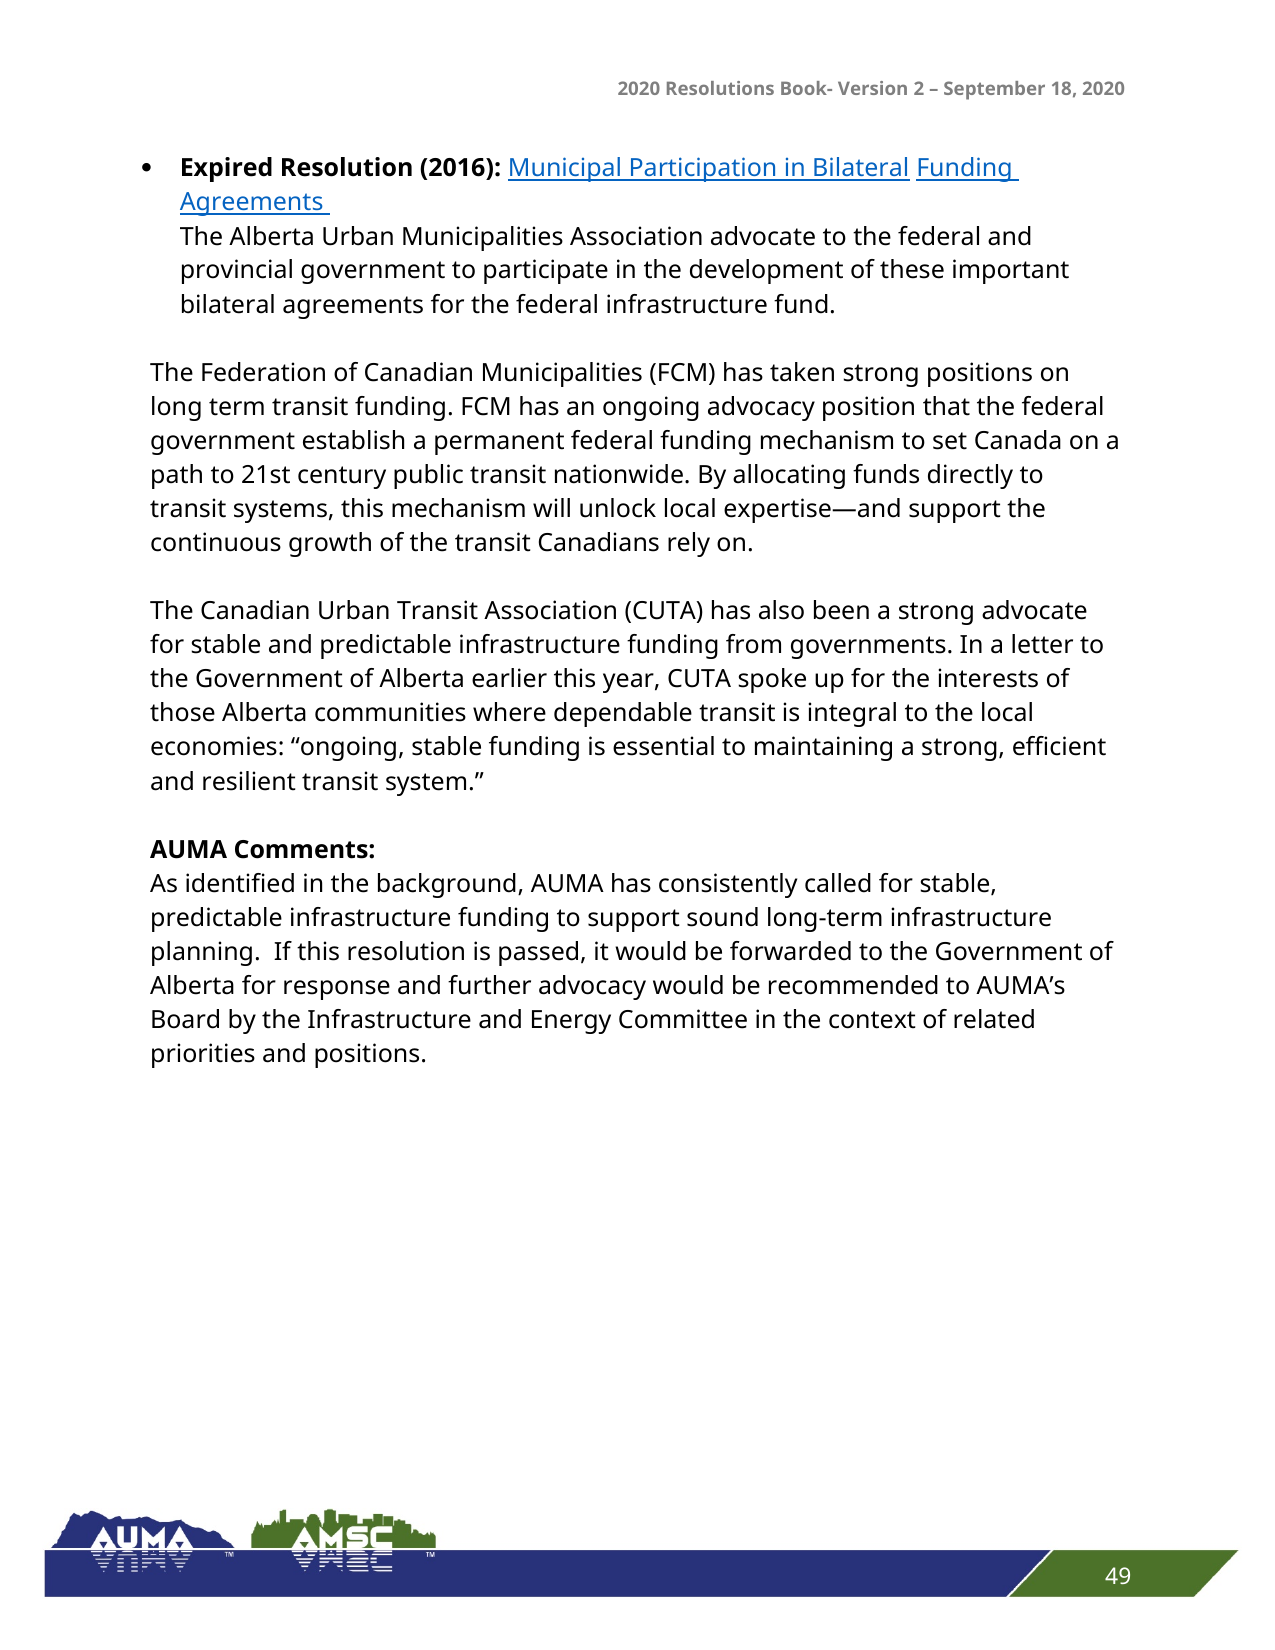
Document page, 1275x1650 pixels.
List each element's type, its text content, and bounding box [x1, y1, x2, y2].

list Expired Resolution (2016): Municipal Participation in Bilateral Funding Agreements [142, 150, 1125, 218]
text The Canadian Urban Transit Association (CUTA) has also been a strong advocate for stable and predictable infrastructure funding from governments. In a letter to the Government of Alberta earlier this year, CUTA spoke up for the interests of those Alberta communities where dependable transit is integral to the local economies: “ongoing, stable funding is essential to maintaining a strong, efficient and resilient transit system.” [150, 593, 1124, 797]
text As identified in the background, AUMA has consistently called for stable, predictable infrastructure funding to support sound long-term infrastructure planning. If this resolution is passed, it would be forwarded to the Government of Alberta for response and further advocacy would be recommended to AUMA’s Board by the Infrastructure and Energy Committee in the context of related priorities and positions. [150, 865, 1124, 1070]
text AUMA Comments: [150, 831, 1124, 865]
text The Federation of Canadian Municipalities (FCM) has taken strong positions on long term transit funding. FCM has an ongoing advocacy position that the federal government establish a permanent federal funding mechanism to set Canada on a path to 21st century public transit nationwide. By allocating funds directly to transit systems, this mechanism will unlock local expertise—and support the continuous growth of the transit Canadians rely on. [150, 354, 1124, 559]
picture [42, 1508, 1243, 1599]
text The Alberta Urban Municipalities Association advocate to the federal and provincial government to participate in the development of these important bilateral agreements for the federal infrastructure fund. [179, 218, 1125, 320]
